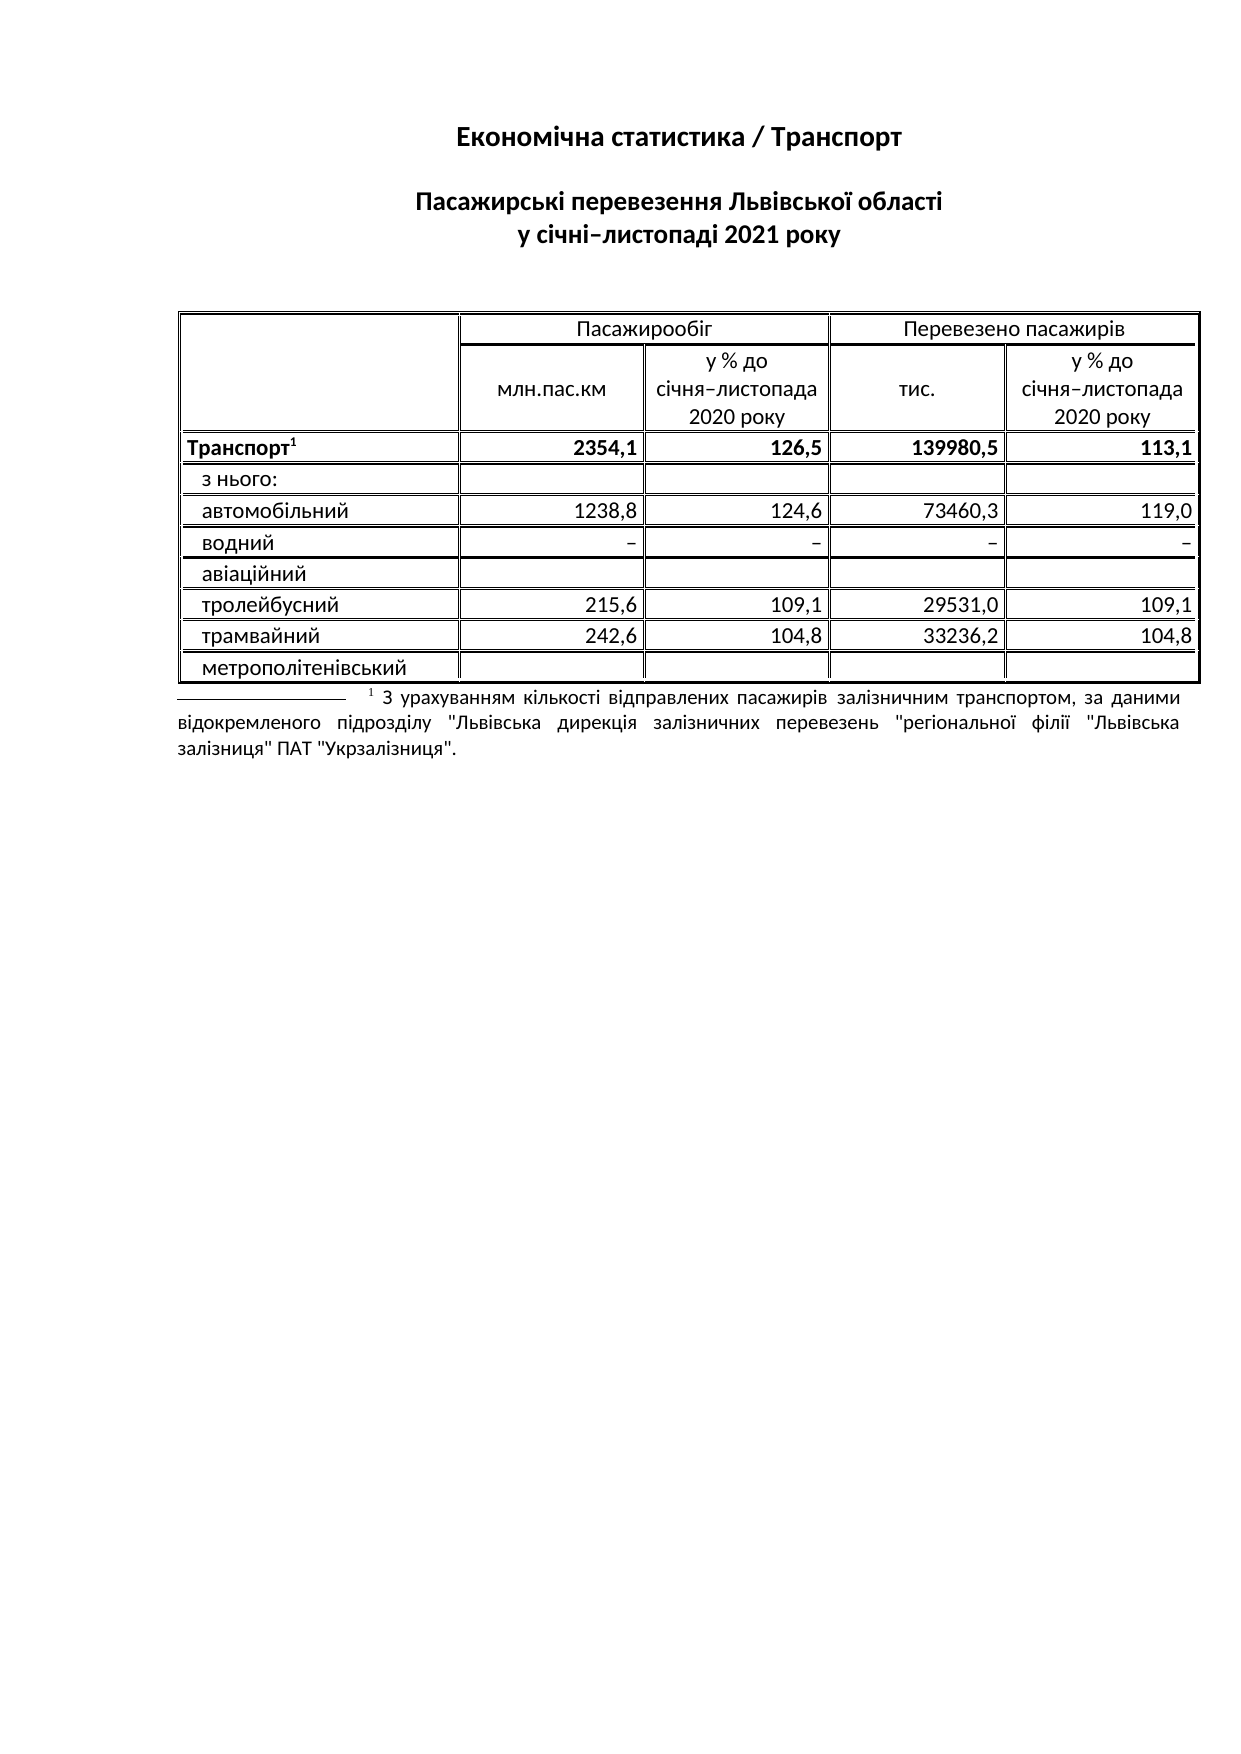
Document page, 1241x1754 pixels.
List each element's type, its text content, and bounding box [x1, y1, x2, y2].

table_cell 109,1 [646, 590, 828, 618]
table_cell 119,0 [1007, 493, 1198, 524]
table_cell трамвайний [181, 618, 458, 649]
table_cell 33236,2 [831, 621, 1004, 649]
text 1 З урахуванням кількості відправлених пасажирів залізничним транспортом, за даними відокремленого підрозділу "Львівська дирекція залізничних перевезень "регіональної філії "Львівська залізниця" ПАТ "Укрзалізниця". [177, 684, 1181, 760]
table_cell тролейбусний [181, 587, 458, 618]
table_cell 104,8 [646, 621, 828, 649]
table_cell – [1007, 556, 1199, 587]
table_cell водний [180, 524, 459, 556]
table_cell тис. [831, 346, 1004, 430]
table_cell з нього: [181, 461, 458, 493]
table_header Перевезено пасажирів [829, 312, 1199, 343]
table_cell 109,1 [1007, 587, 1198, 618]
table_cell млн.пас.км [461, 346, 643, 430]
table_cell [646, 465, 828, 493]
table_cell [831, 465, 1004, 493]
table_cell у % до січня–листопада 2020 року [646, 346, 828, 430]
table_cell 2354,1 [461, 433, 643, 461]
table_cell – [1005, 649, 1199, 681]
table_cell 113,1 [1007, 430, 1198, 461]
table_cell – [461, 559, 643, 587]
table_cell 104,8 [1007, 618, 1198, 649]
table_cell [461, 465, 643, 493]
table_cell – [1005, 524, 1199, 556]
table_cell 73460,3 [831, 496, 1004, 524]
table_cell 242,6 [461, 621, 643, 649]
table_cell – [644, 649, 829, 681]
table_cell 1238,8 [461, 496, 643, 524]
table_header [181, 315, 459, 430]
table_cell – [461, 528, 643, 556]
table_header Пасажирообіг [459, 312, 829, 343]
text Економічна статистика / Транспорт [177, 118, 1181, 154]
table_cell Транспорт1 [181, 430, 458, 461]
table_cell – [459, 649, 644, 681]
table_cell – [831, 559, 1004, 587]
table_cell – [831, 528, 1004, 556]
table_cell – [646, 528, 828, 556]
table_cell 126,5 [646, 433, 828, 461]
table_cell метрополітенівський [180, 649, 459, 681]
table_cell у % до січня–листопада 2020 року [1007, 343, 1198, 430]
table_cell [1007, 461, 1198, 493]
table_cell – [646, 559, 828, 587]
table_cell 139980,5 [831, 433, 1004, 461]
table_cell автомобільний [181, 493, 458, 524]
text у січні–листопаді 2021 року [177, 217, 1181, 250]
table_cell 29531,0 [831, 590, 1004, 618]
table_cell 124,6 [646, 496, 828, 524]
table_cell 215,6 [461, 590, 643, 618]
text Пасажирські перевезення Львівської області [177, 184, 1181, 217]
table_cell – [829, 649, 1005, 681]
table_cell авіаційний [180, 556, 458, 587]
